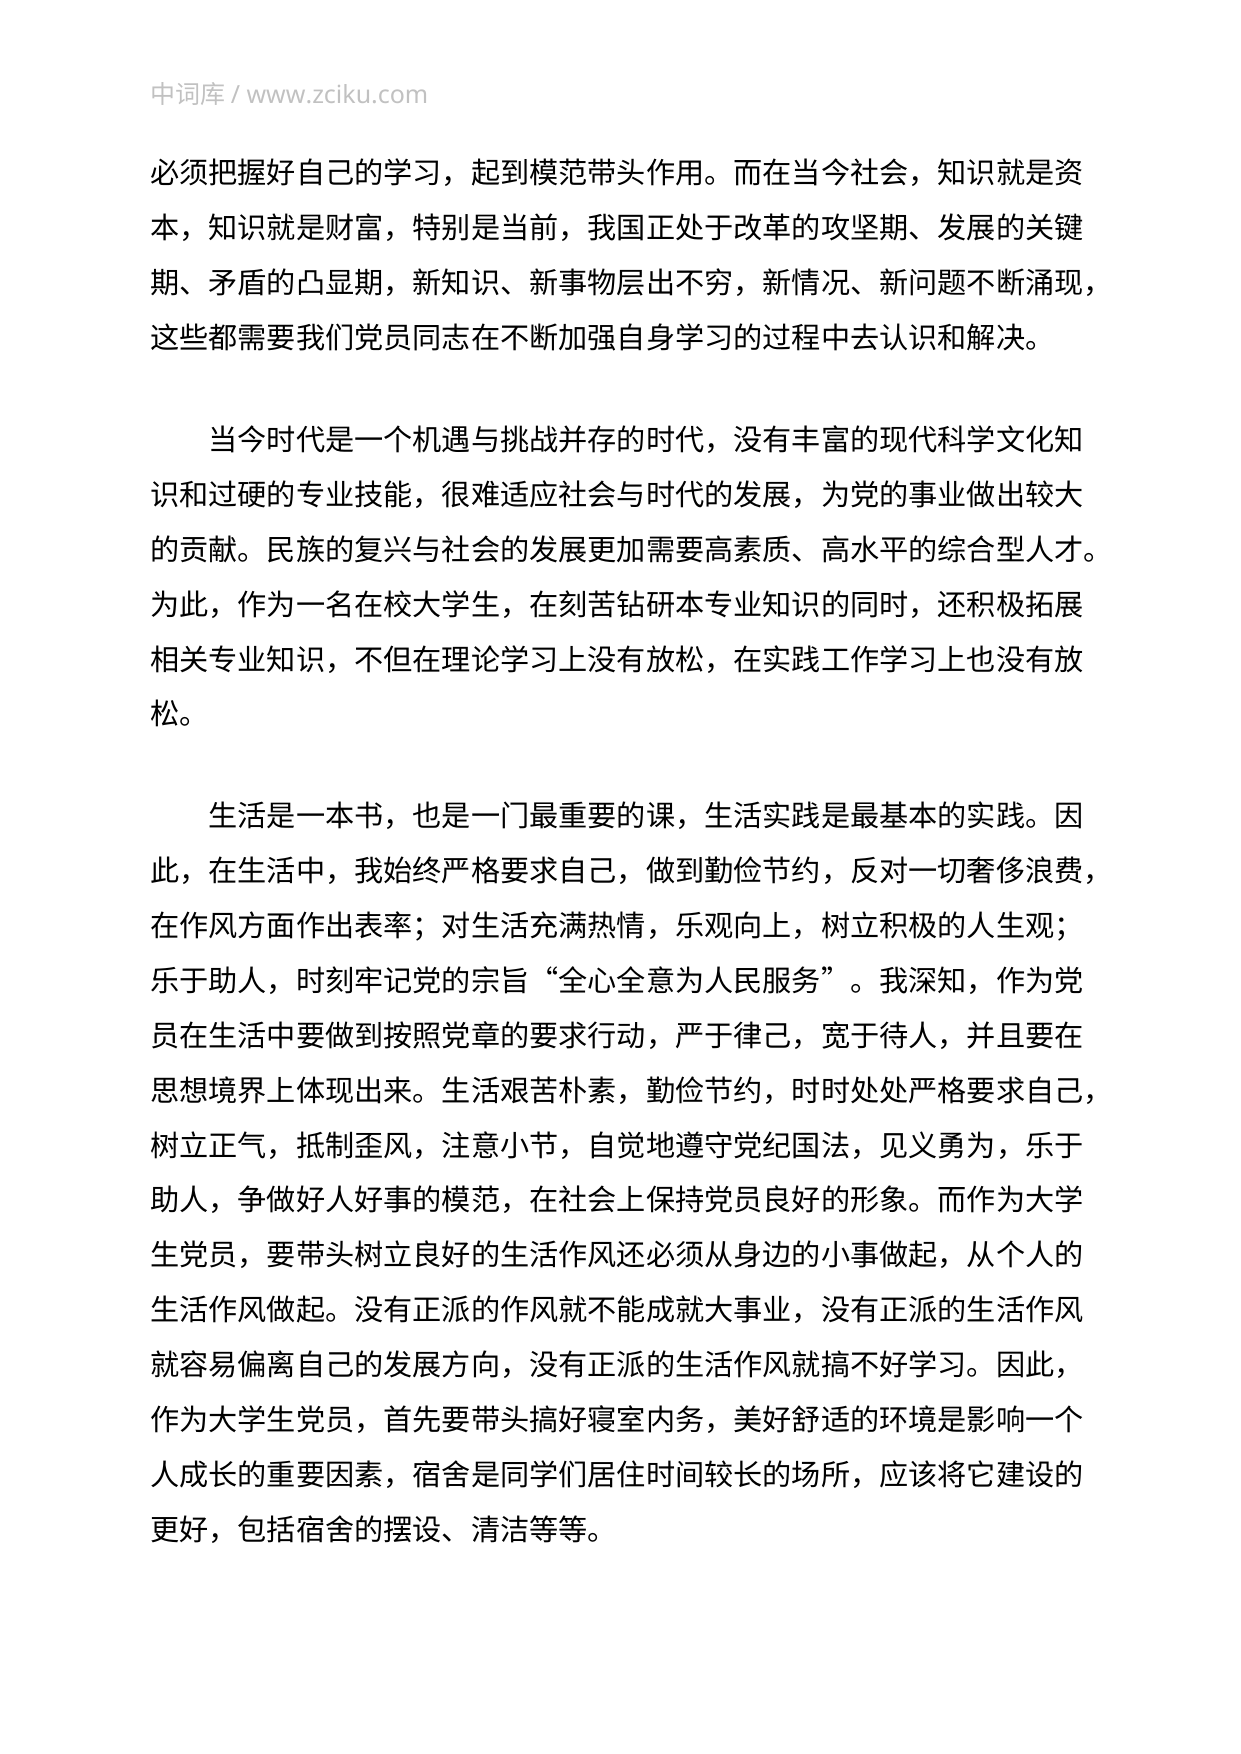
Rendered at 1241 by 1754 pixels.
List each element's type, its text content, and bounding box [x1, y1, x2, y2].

text 生活是一本书，也是一门最重要的课，生活实践是最基本的实践。因此，在生活中，我始终严格要求自己，做到勤俭节约，反对一切奢侈浪费，在作风方面作出表率；对生活充满热情，乐观向上，树立积极的人生观；乐于助人，时刻牢记党的宗旨“全心全意为人民服务”。我深知，作为党员在生活中要做到按照党章的要求行动，严于律己，宽于待人，并且要在思想境界上体现出来。生活艰苦朴素，勤俭节约，时时处处严格要求自己，树立正气，抵制歪风，注意小节，自觉地遵守党纪国法，见义勇为，乐于助人，争做好人好事的模范，在社会上保持党员良好的形象。而作为大学生党员，要带头树立良好的生活作风还必须从身边的小事做起，从个人的生活作风做起。没有正派的作风就不能成就大事业，没有正派的生活作风就容易偏离自己的发展方向，没有正派的生活作风就搞不好学习。因此，作为大学生党员，首先要带头搞好寝室内务，美好舒适的环境是影响一个人成长的重要因素，宿舍是同学们居住时间较长的场所，应该将它建设的更好，包括宿舍的摆设、清洁等等。 [150, 793, 1090, 1549]
text 当今时代是一个机遇与挑战并存的时代，没有丰富的现代科学文化知识和过硬的专业技能，很难适应社会与时代的发展，为党的事业做出较大的贡献。民族的复兴与社会的发展更加需要高素质、高水平的综合型人才。为此，作为一名在校大学生，在刻苦钻研本专业知识的同时，还积极拓展相关专业知识，不但在理论学习上没有放松，在实践工作学习上也没有放松。 [150, 416, 1090, 733]
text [150, 150, 1090, 357]
